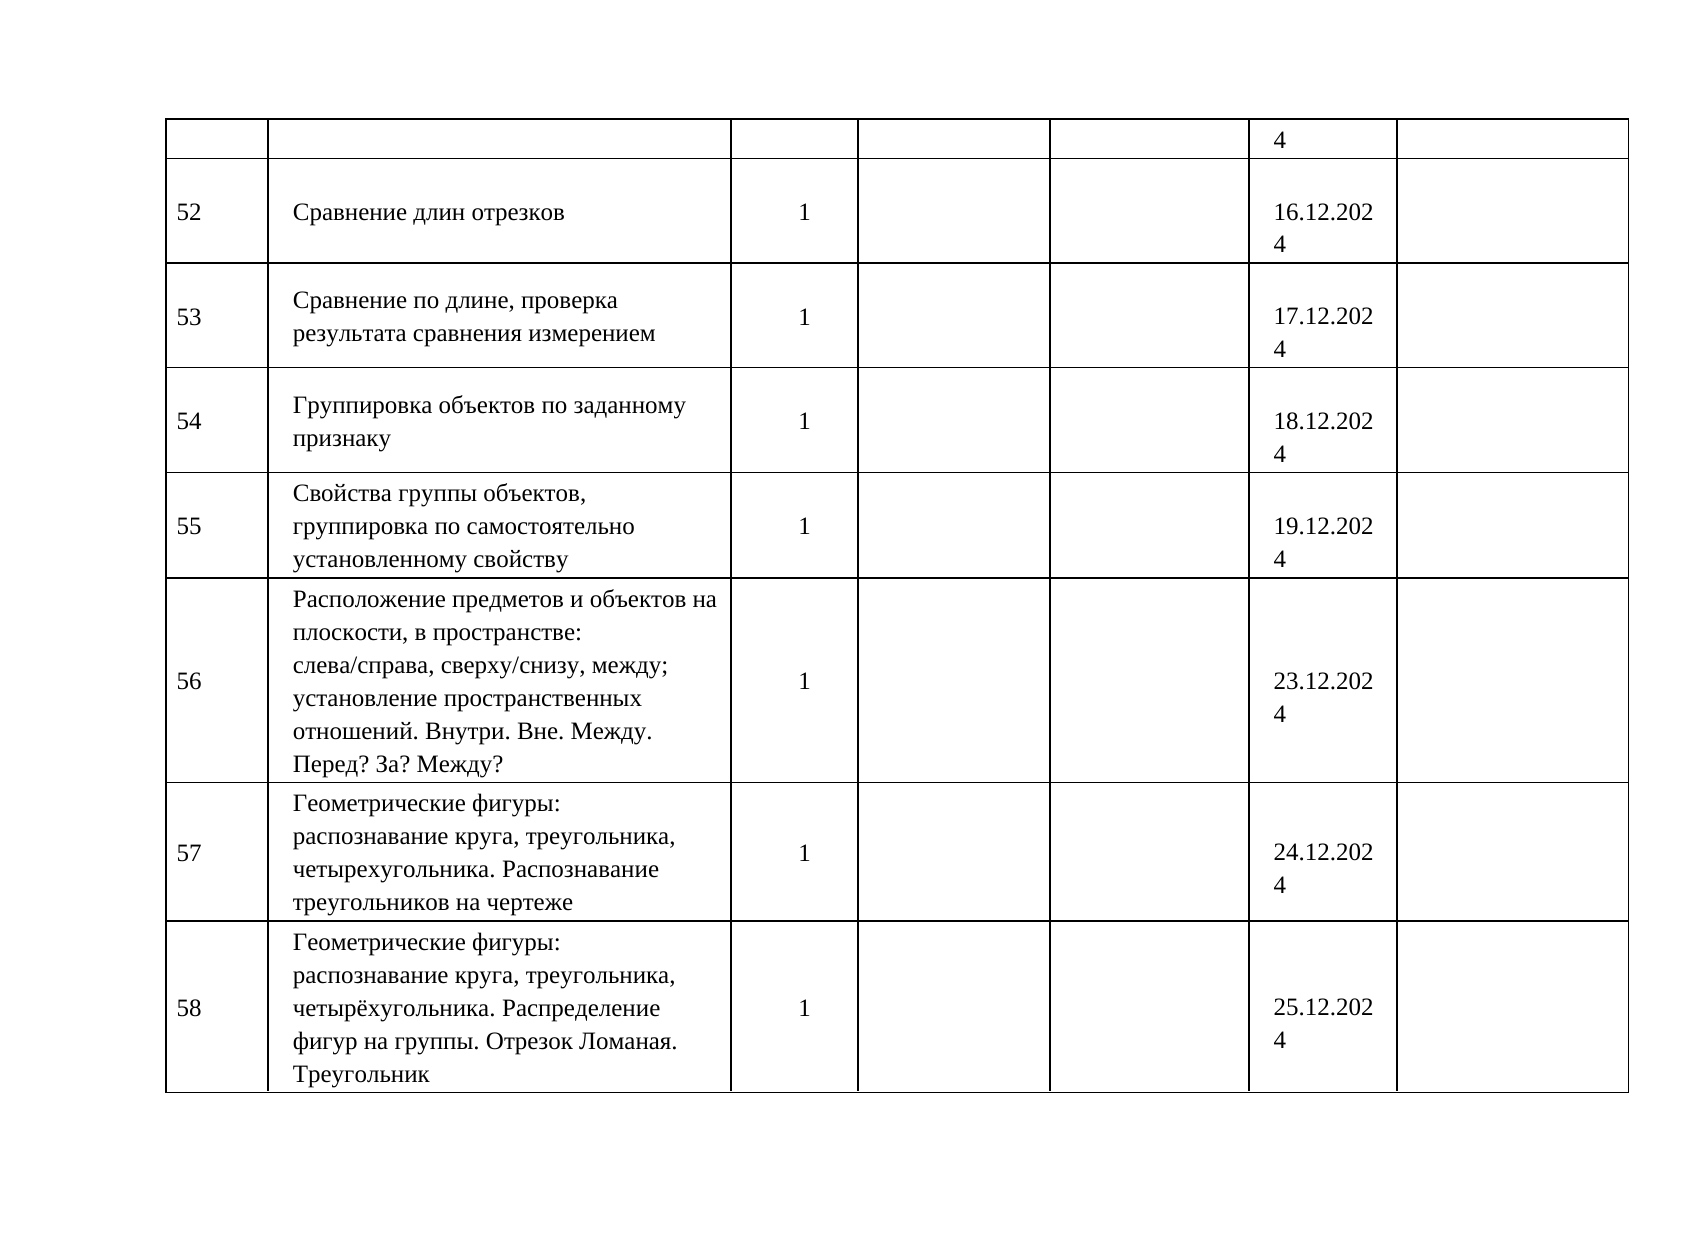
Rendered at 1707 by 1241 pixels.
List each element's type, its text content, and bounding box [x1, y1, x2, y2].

table_cell [1051, 368, 1248, 472]
table_cell Группировка объектов по заданному признаку [269, 368, 730, 472]
table_cell 1 [732, 579, 857, 781]
table_cell [1398, 473, 1628, 577]
table_cell [1398, 368, 1628, 472]
table_cell [1051, 264, 1248, 367]
table_cell Свойства группы объектов, группировка по самостоятельно установленному свойству [269, 473, 730, 577]
table_cell 55 [167, 473, 267, 577]
table_cell [859, 922, 1049, 1091]
table_cell 54 [167, 368, 267, 472]
table_cell [859, 264, 1049, 367]
table_cell 58 [167, 922, 267, 1091]
table_cell [859, 473, 1049, 577]
table_cell 1 [732, 264, 857, 367]
table_cell 18.12.2024 [1250, 368, 1396, 472]
table_cell [1051, 579, 1248, 781]
table_cell 24.12.2024 [1250, 783, 1396, 920]
table_cell 23.12.2024 [1250, 579, 1396, 781]
table_cell Геометрические фигуры: распознавание круга, треугольника, четырёхугольника. Распределение фигур на группы. Отрезок Ломаная. Треугольник [269, 922, 730, 1091]
table_cell 1 [732, 473, 857, 577]
table_cell [859, 159, 1049, 262]
table_cell 1 [732, 368, 857, 472]
table_cell [1051, 120, 1248, 157]
table_cell 1 [732, 159, 857, 262]
table_cell Сравнение длин отрезков [269, 159, 730, 262]
table_cell Сравнение по длине, проверка результата сравнения измерением [269, 264, 730, 367]
table_cell [1398, 922, 1628, 1091]
table_cell [1398, 120, 1628, 157]
table_cell 51 [167, 120, 267, 157]
table_cell Расположение предметов и объектов на плоскости, в пространстве: слева/справа, сверху/снизу, между; установление пространственных отношений. Внутри. Вне. Между. Перед? За? Между? [269, 579, 730, 781]
table_cell [1051, 783, 1248, 920]
table_cell 16.12.2024 [1250, 159, 1396, 262]
table_cell Геометрические фигуры: распознавание круга, треугольника, четырехугольника. Распознавание треугольников на чертеже [269, 783, 730, 920]
table_cell 56 [167, 579, 267, 781]
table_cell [269, 120, 730, 157]
table_cell [1398, 579, 1628, 781]
table_cell [1398, 159, 1628, 262]
table_cell 1 [732, 922, 857, 1091]
table_cell 19.12.2024 [1250, 473, 1396, 577]
table_cell 53 [167, 264, 267, 367]
table_cell [859, 120, 1049, 157]
table_cell 17.12.2024 [1250, 264, 1396, 367]
table_cell 1 [732, 120, 857, 157]
table_cell 25.12.2024 [1250, 922, 1396, 1091]
table_cell 57 [167, 783, 267, 920]
table_cell [859, 783, 1049, 920]
table_cell [859, 579, 1049, 781]
table_cell 1 [732, 783, 857, 920]
table_cell [1398, 264, 1628, 367]
table_cell 52 [167, 159, 267, 262]
table_cell [1398, 783, 1628, 920]
table_cell [1051, 922, 1248, 1091]
table_cell 12.12.2024 [1250, 120, 1396, 157]
table_cell [1051, 473, 1248, 577]
table_cell [1051, 159, 1248, 262]
table_cell [859, 368, 1049, 472]
